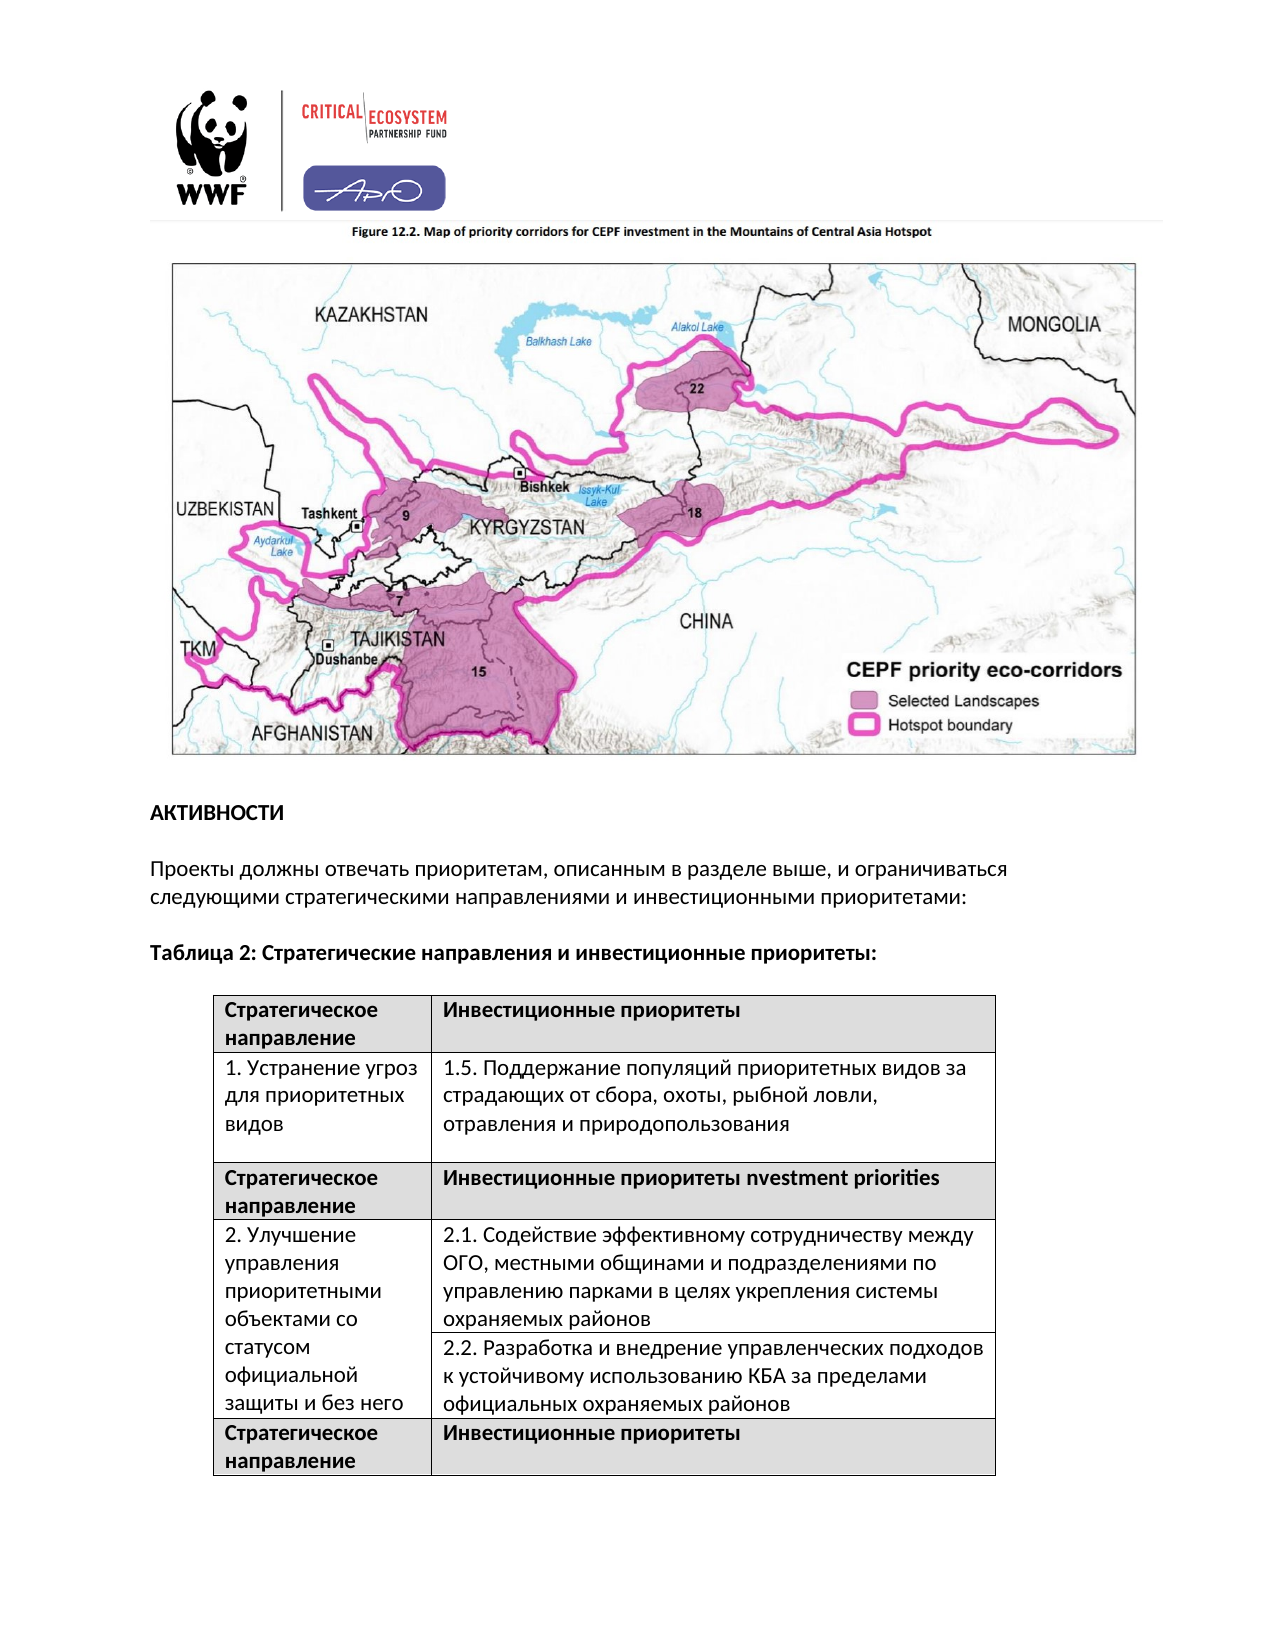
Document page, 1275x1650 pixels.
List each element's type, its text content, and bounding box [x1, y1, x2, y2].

table_cell 2.2. Разработка и внедрение управленческих подходов к устойчивому использованию КБА за пределами официальных охраняемых районов [432, 1333, 995, 1417]
text Проекты должны отвечать приоритетам, описанным в разделе выше, и ограничиваться следующими стратегическими направлениями и инвестиционными приоритетами: [150, 854, 1125, 910]
table_cell 2.1. Содействие эффективному сотрудничеству между ОГО, местными общинами и подразделениями по управлению парками в целях укрепления системы охраняемых районов [432, 1220, 995, 1332]
table_cell 1. Устранение угроз для приоритетных видов [214, 1053, 431, 1162]
table_cell 1.5. Поддержание популяций приоритетных видов за страдающих от сбора, охоты, рыбной ловли, отравления и природопользования [432, 1053, 995, 1162]
table_header Инвестиционные приоритеты [432, 996, 995, 1052]
picture [150, 75, 1163, 771]
table_header Стратегическое направление [214, 996, 431, 1052]
table_cell Инвестиционные приоритеты [432, 1419, 995, 1474]
text Таблица 2: Стратегические направления и инвестиционные приоритеты: [150, 938, 1125, 966]
table_cell Стратегическое направление [214, 1419, 431, 1474]
table_cell Стратегическое направление [214, 1163, 431, 1219]
text АКТИВНОСТИ [150, 798, 1125, 826]
table_cell 2. Улучшение управления приоритетными объектами со статусом официальной защиты и без него [214, 1220, 431, 1417]
table_cell Инвестиционные приоритеты nvestment priorities [432, 1163, 995, 1219]
